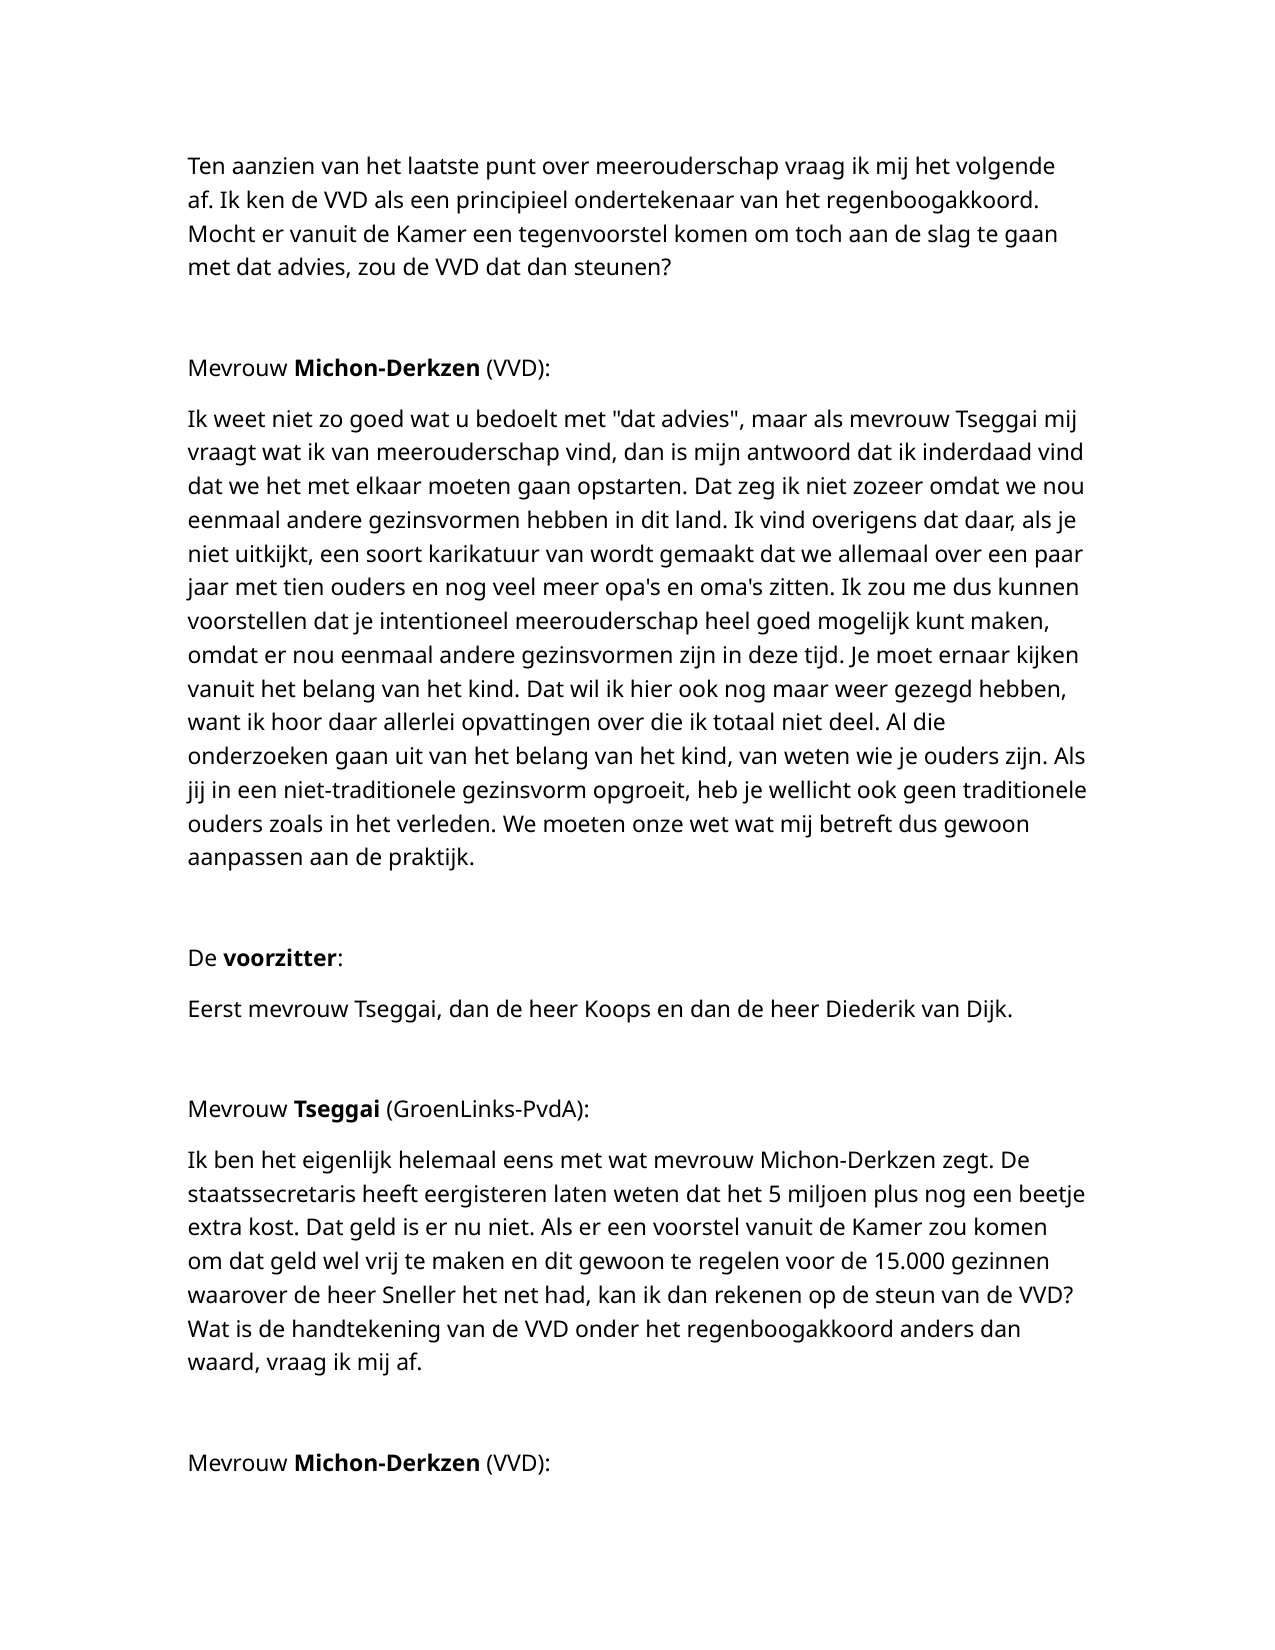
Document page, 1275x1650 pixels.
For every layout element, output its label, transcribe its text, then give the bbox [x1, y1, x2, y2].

text Eerst mevrouw Tseggai, dan de heer Koops en dan de heer Diederik van Dijk. [187, 992, 1087, 1024]
text De voorzitter: [187, 942, 1087, 973]
text Mevrouw Michon-Derkzen (VVD): [187, 1447, 1087, 1478]
text Mevrouw Michon-Derkzen (VVD): [187, 352, 1087, 383]
text Ik weet niet zo goed wat u bedoelt met "dat advies", maar als mevrouw Tseggai mij vraagt wat ik van meerouderschap vind, dan is mijn antwoord dat ik inderdaad vind dat we het met elkaar moeten gaan opstarten. Dat zeg ik niet zozeer omdat we nou eenmaal andere gezinsvormen hebben in dit land. Ik vind overigens dat daar, als je niet uitkijkt, een soort karikatuur van wordt gemaakt dat we allemaal over een paar jaar met tien ouders en nog veel meer opa's en oma's zitten. Ik zou me dus kunnen voorstellen dat je intentioneel meerouderschap heel goed mogelijk kunt maken, omdat er nou eenmaal andere gezinsvormen zijn in deze tijd. Je moet ernaar kijken vanuit het belang van het kind. Dat wil ik hier ook nog maar weer gezegd hebben, want ik hoor daar allerlei opvattingen over die ik totaal niet deel. Al die onderzoeken gaan uit van het belang van het kind, van weten wie je ouders zijn. Als jij in een niet-traditionele gezinsvorm opgroeit, heb je wellicht ook geen traditionele ouders zoals in het verleden. We moeten onze wet wat mij betreft dus gewoon aanpassen aan de praktijk. [187, 402, 1087, 872]
text Ik ben het eigenlijk helemaal eens met wat mevrouw Michon-Derkzen zegt. De staatssecretaris heeft eergisteren laten weten dat het 5 miljoen plus nog een beetje extra kost. Dat geld is er nu niet. Als er een voorstel vanuit de Kamer zou komen om dat geld wel vrij te maken en dit gewoon te regelen voor de 15.000 gezinnen waarover de heer Sneller het net had, kan ik dan rekenen op de steun van de VVD? Wat is de handtekening van de VVD onder het regenboogakkoord anders dan waard, vraag ik mij af. [187, 1144, 1087, 1377]
text Mevrouw Tseggai (GroenLinks-PvdA): [187, 1093, 1087, 1124]
text Ten aanzien van het laatste punt over meerouderschap vraag ik mij het volgende af. Ik ken de VVD als een principieel ondertekenaar van het regenboogakkoord. Mocht er vanuit de Kamer een tegenvoorstel komen om toch aan de slag te gaan met dat advies, zou de VVD dat dan steunen? [187, 150, 1087, 282]
